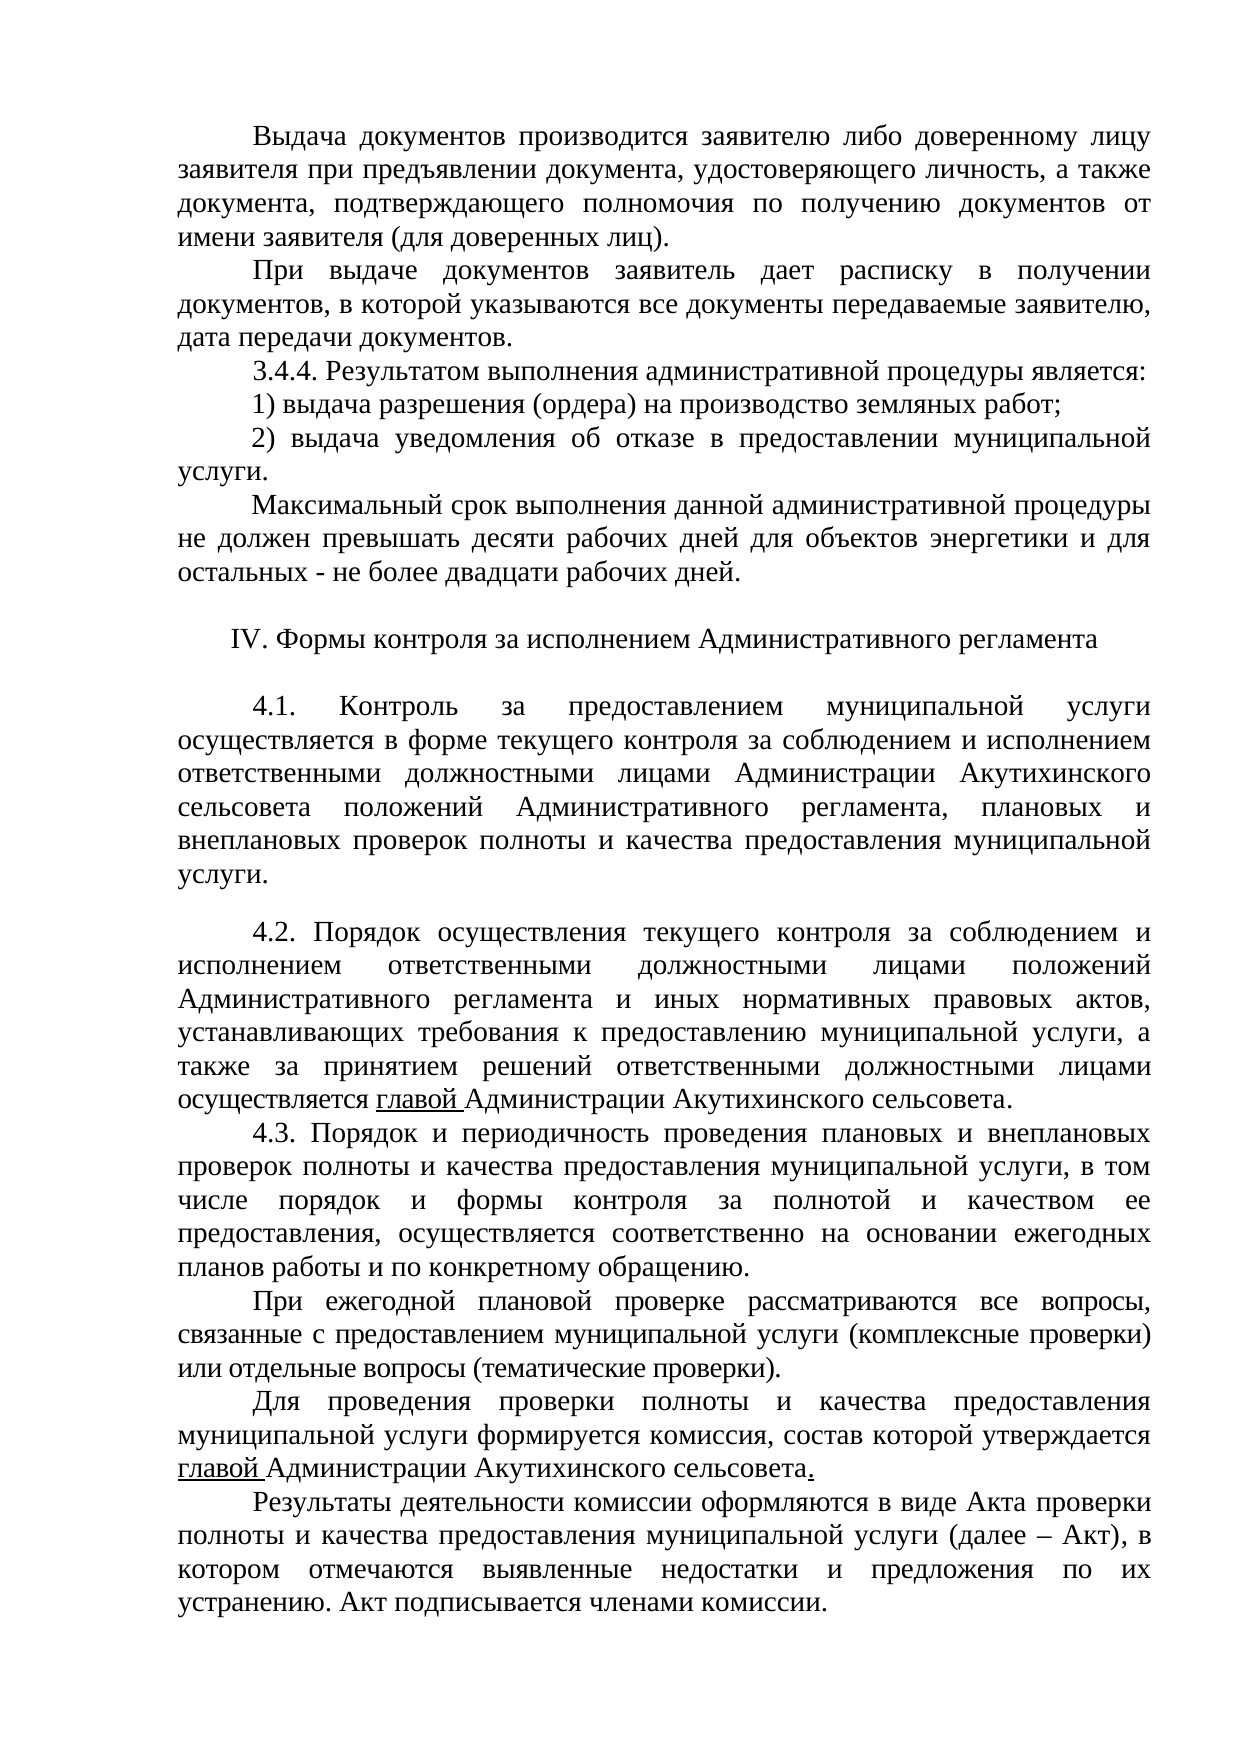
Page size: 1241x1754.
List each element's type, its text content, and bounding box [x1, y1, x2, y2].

text 4.3. Порядок и периодичность проведения плановых и внеплановых проверок полноты и качества предоставления муниципальной услуги, в том числе порядок и формы контроля за полнотой и качеством ее предоставления, осуществляется соответственно на основании ежегодных планов работы и по конкретному обращению. [177, 1115, 1152, 1283]
text IV. Формы контроля за исполнением Административного регламента [177, 621, 1152, 655]
text 2) выдача уведомления об отказе в предоставлении муниципальной услуги. [177, 420, 1152, 487]
text 4.2. Порядок осуществления текущего контроля за соблюдением и исполнением ответственными должностными лицами положений Административного регламента и иных нормативных правовых актов, устанавливающих требования к предоставлению муниципальной услуги, а также за принятием решений ответственными должностными лицами осуществляется главой Администрации Акутихинского сельсовета. [177, 914, 1152, 1115]
text Выдача документов производится заявителю либо доверенному лицу заявителя при предъявлении документа, удостоверяющего личность, а также документа, подтверждающего полномочия по получению документов от имени заявителя (для доверенных лиц). [177, 118, 1152, 252]
text При ежегодной плановой проверке рассматриваются все вопросы, связанные с предоставлением муниципальной услуги (комплексные проверки) или отдельные вопросы (тематические проверки). [177, 1283, 1152, 1383]
text При выдаче документов заявитель дает расписку в получении документов, в которой указываются все документы передаваемые заявителю, дата передачи документов. [177, 252, 1152, 353]
text 1) выдача разрешения (ордера) на производство земляных работ; [177, 386, 1152, 420]
text Для проведения проверки полноты и качества предоставления муниципальной услуги формируется комиссия, состав которой утверждается главой Администрации Акутихинского сельсовета. [177, 1383, 1152, 1484]
text 4.1. Контроль за предоставлением муниципальной услуги осуществляется в форме текущего контроля за соблюдением и исполнением ответственными должностными лицами Администрации Акутихинского сельсовета положений Административного регламента, плановых и внеплановых проверок полноты и качества предоставления муниципальной услуги. [177, 688, 1152, 889]
text Максимальный срок выполнения данной административной процедуры не должен превышать десяти рабочих дней для объектов энергетики и для остальных - не более двадцати рабочих дней. [177, 487, 1152, 588]
text Результаты деятельности комиссии оформляются в виде Акта проверки полноты и качества предоставления муниципальной услуги (далее – Акт), в котором отмечаются выявленные недостатки и предложения по их устранению. Акт подписывается членами комиссии. [177, 1484, 1152, 1618]
text 3.4.4. Результатом выполнения административной процедуры является: [177, 353, 1152, 386]
